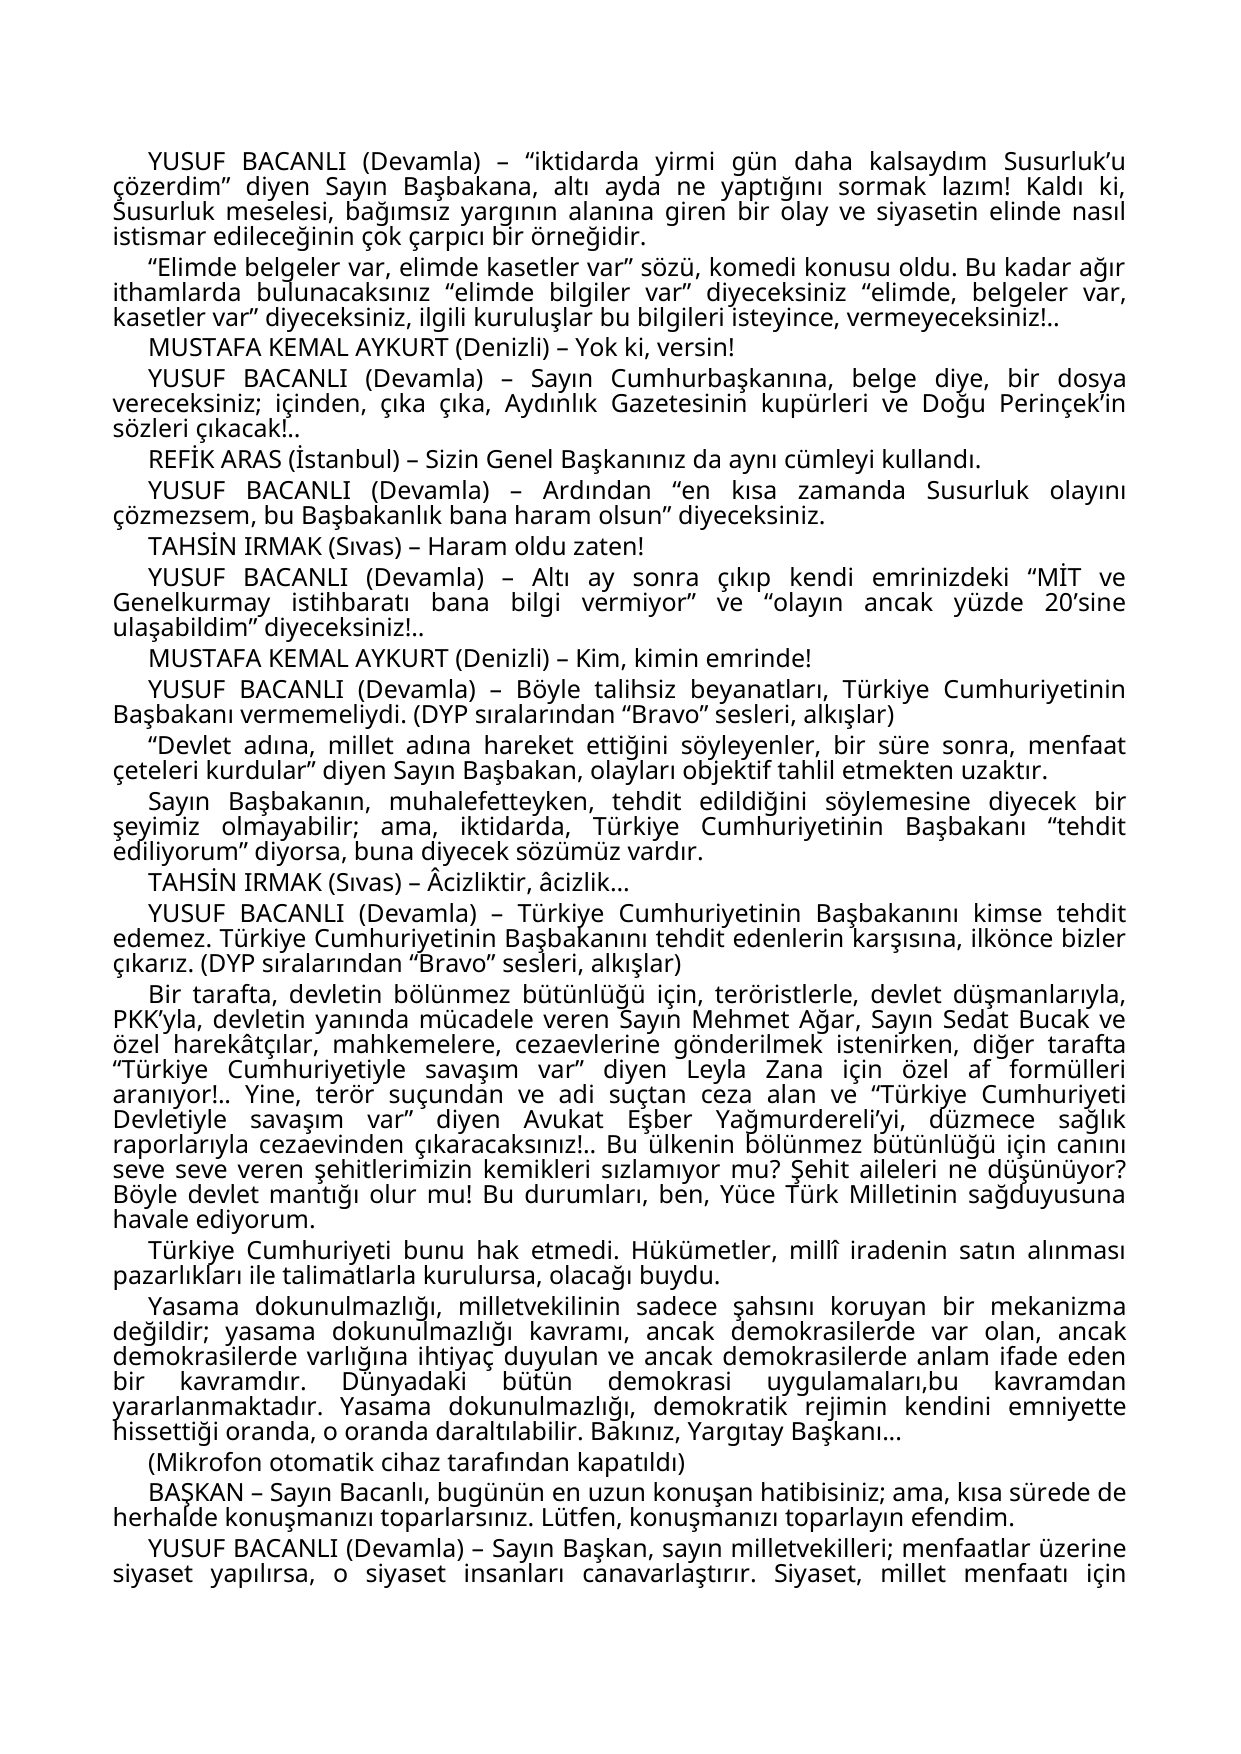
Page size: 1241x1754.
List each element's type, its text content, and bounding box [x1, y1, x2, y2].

text YUSUF BACANLI (Devamla) – Sayın Cumhurbaşkanına, belge diye, bir dosya vereceksiniz; içinden, çıka çıka, Aydınlık Gazetesinin kupürleri ve Doğu Perinçek’in sözleri çıkacak!.. [112, 368, 1128, 443]
text Sayın Başbakanın, muhalefetteyken, tehdit edildiğini söylemesine diyecek bir şeyimiz olmayabilir; ama, iktidarda, Türkiye Cumhuriyetinin Başbakanı “tehdit ediliyorum” diyorsa, buna diyecek sözümüz vardır. [112, 790, 1128, 865]
text TAHSİN IRMAK (Sıvas) – Haram oldu zaten! [112, 536, 1128, 561]
text “Devlet adına, millet adına hareket ettiğini söyleyenler, bir süre sonra, menfaat çeteleri kurdular” diyen Sayın Başbakan, olayları objektif tahlil etmekten uzaktır. [112, 734, 1128, 784]
text MUSTAFA KEMAL AYKURT (Denizli) – Yok ki, versin! [112, 337, 1128, 362]
text BAŞKAN – Sayın Bacanlı, bugünün en uzun konuşan hatibisiniz; ama, kısa sürede de herhalde konuşmanızı toparlarsınız. Lütfen, konuşmanızı toparlayın efendim. [112, 1482, 1128, 1532]
text YUSUF BACANLI (Devamla) – “iktidarda yirmi gün daha kalsaydım Susurluk’u çözerdim” diyen Sayın Başbakana, altı ayda ne yaptığını sormak lazım! Kaldı ki, Susurluk meselesi, bağımsız yargının alanına giren bir olay ve siyasetin elinde nasıl istismar edileceğinin çok çarpıcı bir örneğidir. [112, 150, 1128, 250]
text TAHSİN IRMAK (Sıvas) – Âcizliktir, âcizlik... [112, 871, 1128, 896]
text “Elimde belgeler var, elimde kasetler var” sözü, komedi konusu oldu. Bu kadar ağır ithamlarda bulunacaksınız “elimde bilgiler var” diyeceksiniz “elimde, belgeler var, kasetler var” diyeceksiniz, ilgili kuruluşlar bu bilgileri isteyince, vermeyeceksiniz!.. [112, 256, 1128, 331]
text (Mikrofon otomatik cihaz tarafından kapatıldı) [112, 1451, 1128, 1476]
text YUSUF BACANLI (Devamla) – Ardından “en kısa zamanda Susurluk olayını çözmezsem, bu Başbakanlık bana haram olsun” diyeceksiniz. [112, 480, 1128, 530]
text YUSUF BACANLI (Devamla) – Böyle talihsiz beyanatları, Türkiye Cumhuriyetinin Başbakanı vermemeliydi. (DYP sıralarından “Bravo” sesleri, alkışlar) [112, 678, 1128, 728]
text MUSTAFA KEMAL AYKURT (Denizli) – Kim, kimin emrinde! [112, 647, 1128, 672]
text YUSUF BACANLI (Devamla) – Türkiye Cumhuriyetinin Başbakanını kimse tehdit edemez. Türkiye Cumhuriyetinin Başbakanını tehdit edenlerin karşısına, ilkönce bizler çıkarız. (DYP sıralarından “Bravo” sesleri, alkışlar) [112, 902, 1128, 977]
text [112, 1538, 1128, 1588]
text Yasama dokunulmazlığı, milletvekilinin sadece şahsını koruyan bir mekanizma değildir; yasama dokunulmazlığı kavramı, ancak demokrasilerde var olan, ancak demokrasilerde varlığına ihtiyaç duyulan ve ancak demokrasilerde anlam ifade eden bir kavramdır. Dünyadaki bütün demokrasi uygulamaları,bu kavramdan yararlanmaktadır. Yasama dokunulmazlığı, demokratik rejimin kendini emniyette hissettiği oranda, o oranda daraltılabilir. Bakınız, Yargıtay Başkanı... [112, 1295, 1128, 1445]
text Bir tarafta, devletin bölünmez bütünlüğü için, teröristlerle, devlet düşmanlarıyla, PKK’yla, devletin yanında mücadele veren Sayın Mehmet Ağar, Sayın Sedat Bucak ve özel harekâtçılar, mahkemelere, cezaevlerine gönderilmek istenirken, diğer tarafta “Türkiye Cumhuriyetiyle savaşım var” diyen Leyla Zana için özel af formülleri aranıyor!.. Yine, terör suçundan ve adi suçtan ceza alan ve “Türkiye Cumhuriyeti Devletiyle savaşım var” diyen Avukat Eşber Yağmurdereli’yi, düzmece sağlık raporlarıyla cezaevinden çıkaracaksınız!.. Bu ülkenin bölünmez bütünlüğü için canını seve seve veren şehitlerimizin kemikleri sızlamıyor mu? Şehit aileleri ne düşünüyor? Böyle devlet mantığı olur mu! Bu durumları, ben, Yüce Türk Milletinin sağduyusuna havale ediyorum. [112, 983, 1128, 1233]
text Türkiye Cumhuriyeti bunu hak etmedi. Hükümetler, millî iradenin satın alınması pazarlıkları ile talimatlarla kurulursa, olacağı buydu. [112, 1239, 1128, 1289]
text REFİK ARAS (İstanbul) – Sizin Genel Başkanınız da aynı cümleyi kullandı. [112, 449, 1128, 474]
text YUSUF BACANLI (Devamla) – Altı ay sonra çıkıp kendi emrinizdeki “MİT ve Genelkurmay istihbaratı bana bilgi vermiyor” ve “olayın ancak yüzde 20’sine ulaşabildim” diyeceksiniz!.. [112, 567, 1128, 642]
